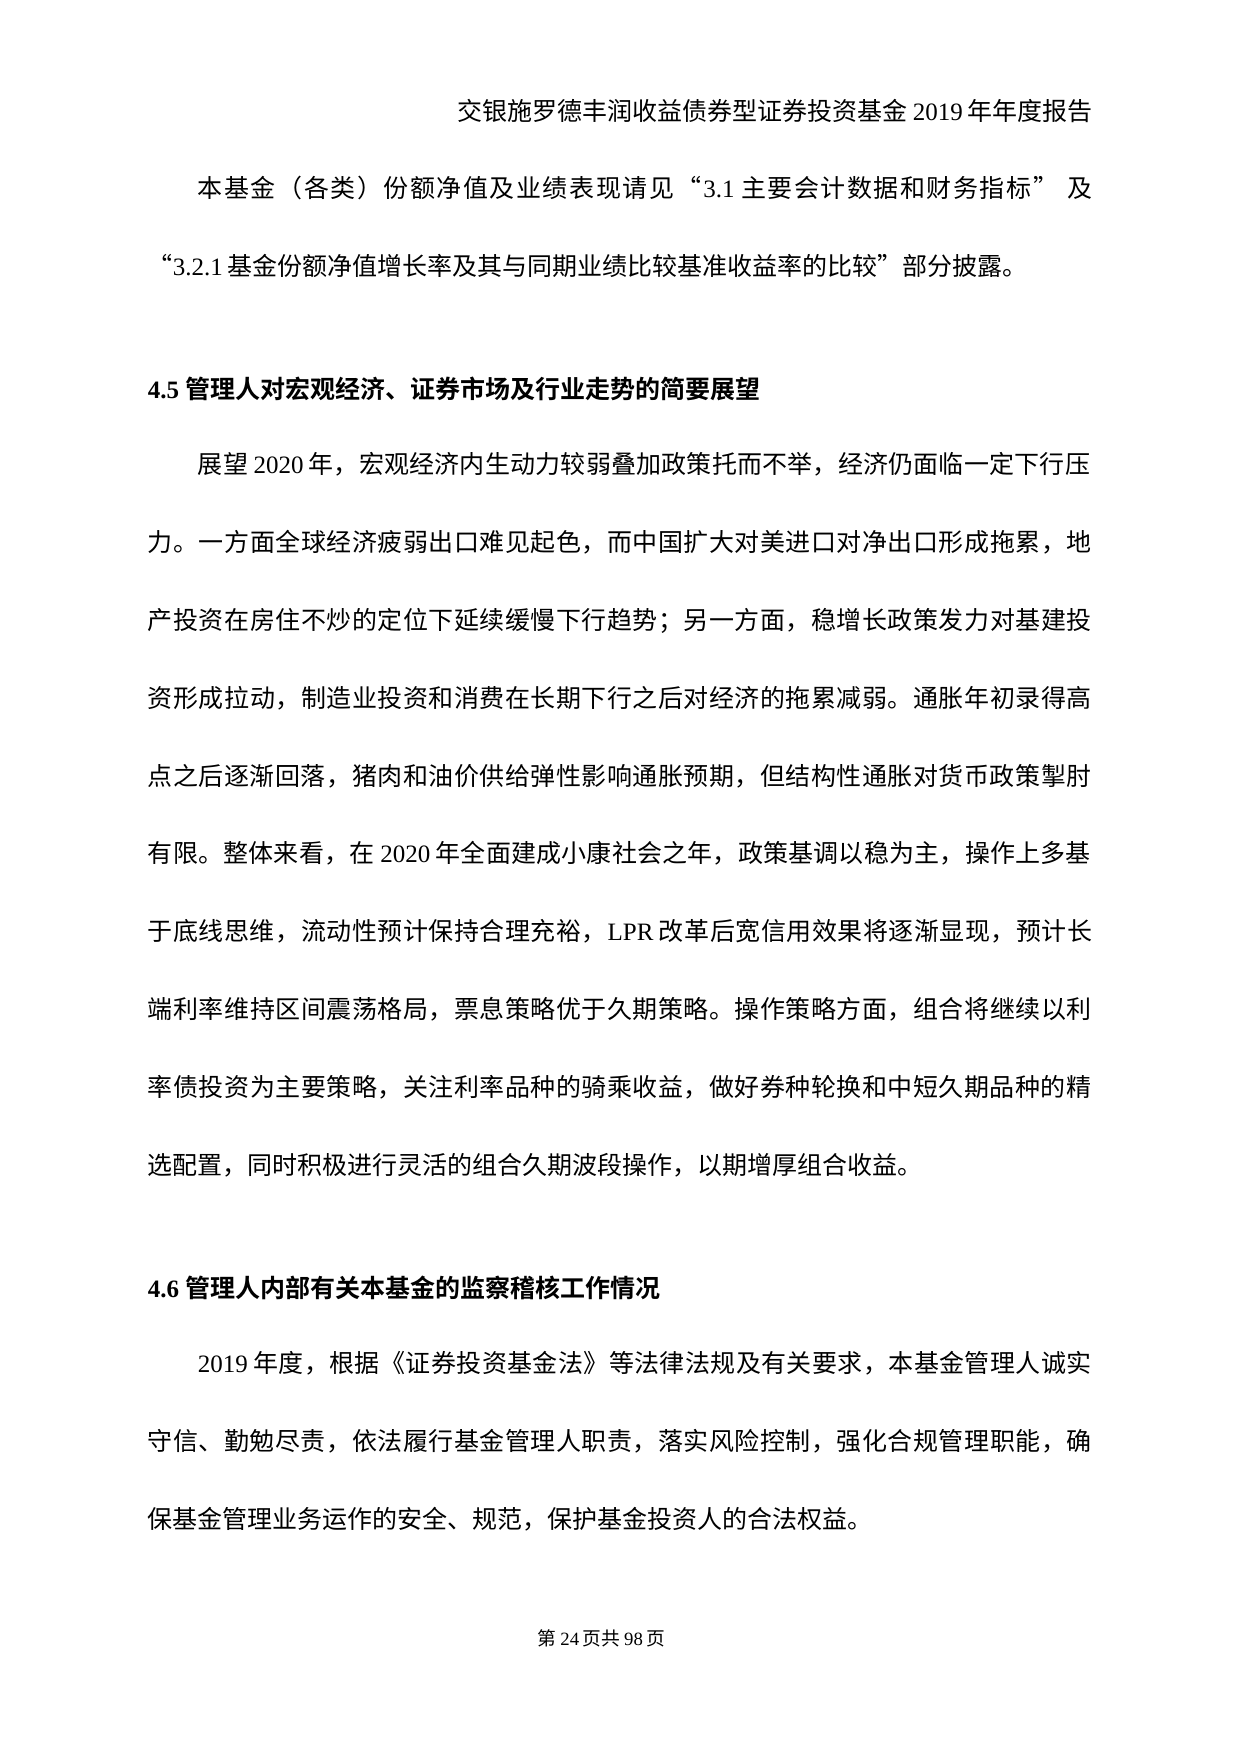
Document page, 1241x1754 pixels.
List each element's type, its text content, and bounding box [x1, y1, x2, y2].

subtitle 4.5 管理人对宏观经济、证券市场及行业走势的简要展望 [148, 355, 1092, 420]
text 展望2020年，宏观经济内生动力较弱叠加政策托而不举，经济仍面临一定下行压力。一方面全球经济疲弱出口难见起色，而中国扩大对美进口对净出口形成拖累，地产投资在房住不炒的定位下延续缓慢下行趋势；另一方面，稳增长政策发力对基建投资形成拉动，制造业投资和消费在长期下行之后对经济的拖累减弱。通胀年初录得高点之后逐渐回落，猪肉和油价供给弹性影响通胀预期，但结构性通胀对货币政策掣肘有限。整体来看，在2020年全面建成小康社会之年，政策基调以稳为主，操作上多基于底线思维，流动性预计保持合理充裕，LPR改革后宽信用效果将逐渐显现，预计长端利率维持区间震荡格局，票息策略优于久期策略。操作策略方面，组合将继续以利率债投资为主要策略，关注利率品种的骑乘收益，做好券种轮换和中短久期品种的精选配置，同时积极进行灵活的组合久期波段操作，以期增厚组合收益。 [148, 430, 1092, 1196]
subtitle 4.6 管理人内部有关本基金的监察稽核工作情况 [148, 1254, 1092, 1319]
text 本基金（各类）份额净值及业绩表现请见“3.1主要会计数据和财务指标” 及“3.2.1基金份额净值增长率及其与同期业绩比较基准收益率的比较”部分披露。 [148, 154, 1092, 297]
text 2019年度，根据《证券投资基金法》等法律法规及有关要求，本基金管理人诚实守信、勤勉尽责，依法履行基金管理人职责，落实风险控制，强化合规管理职能，确保基金管理业务运作的安全、规范，保护基金投资人的合法权益。 [148, 1329, 1092, 1550]
